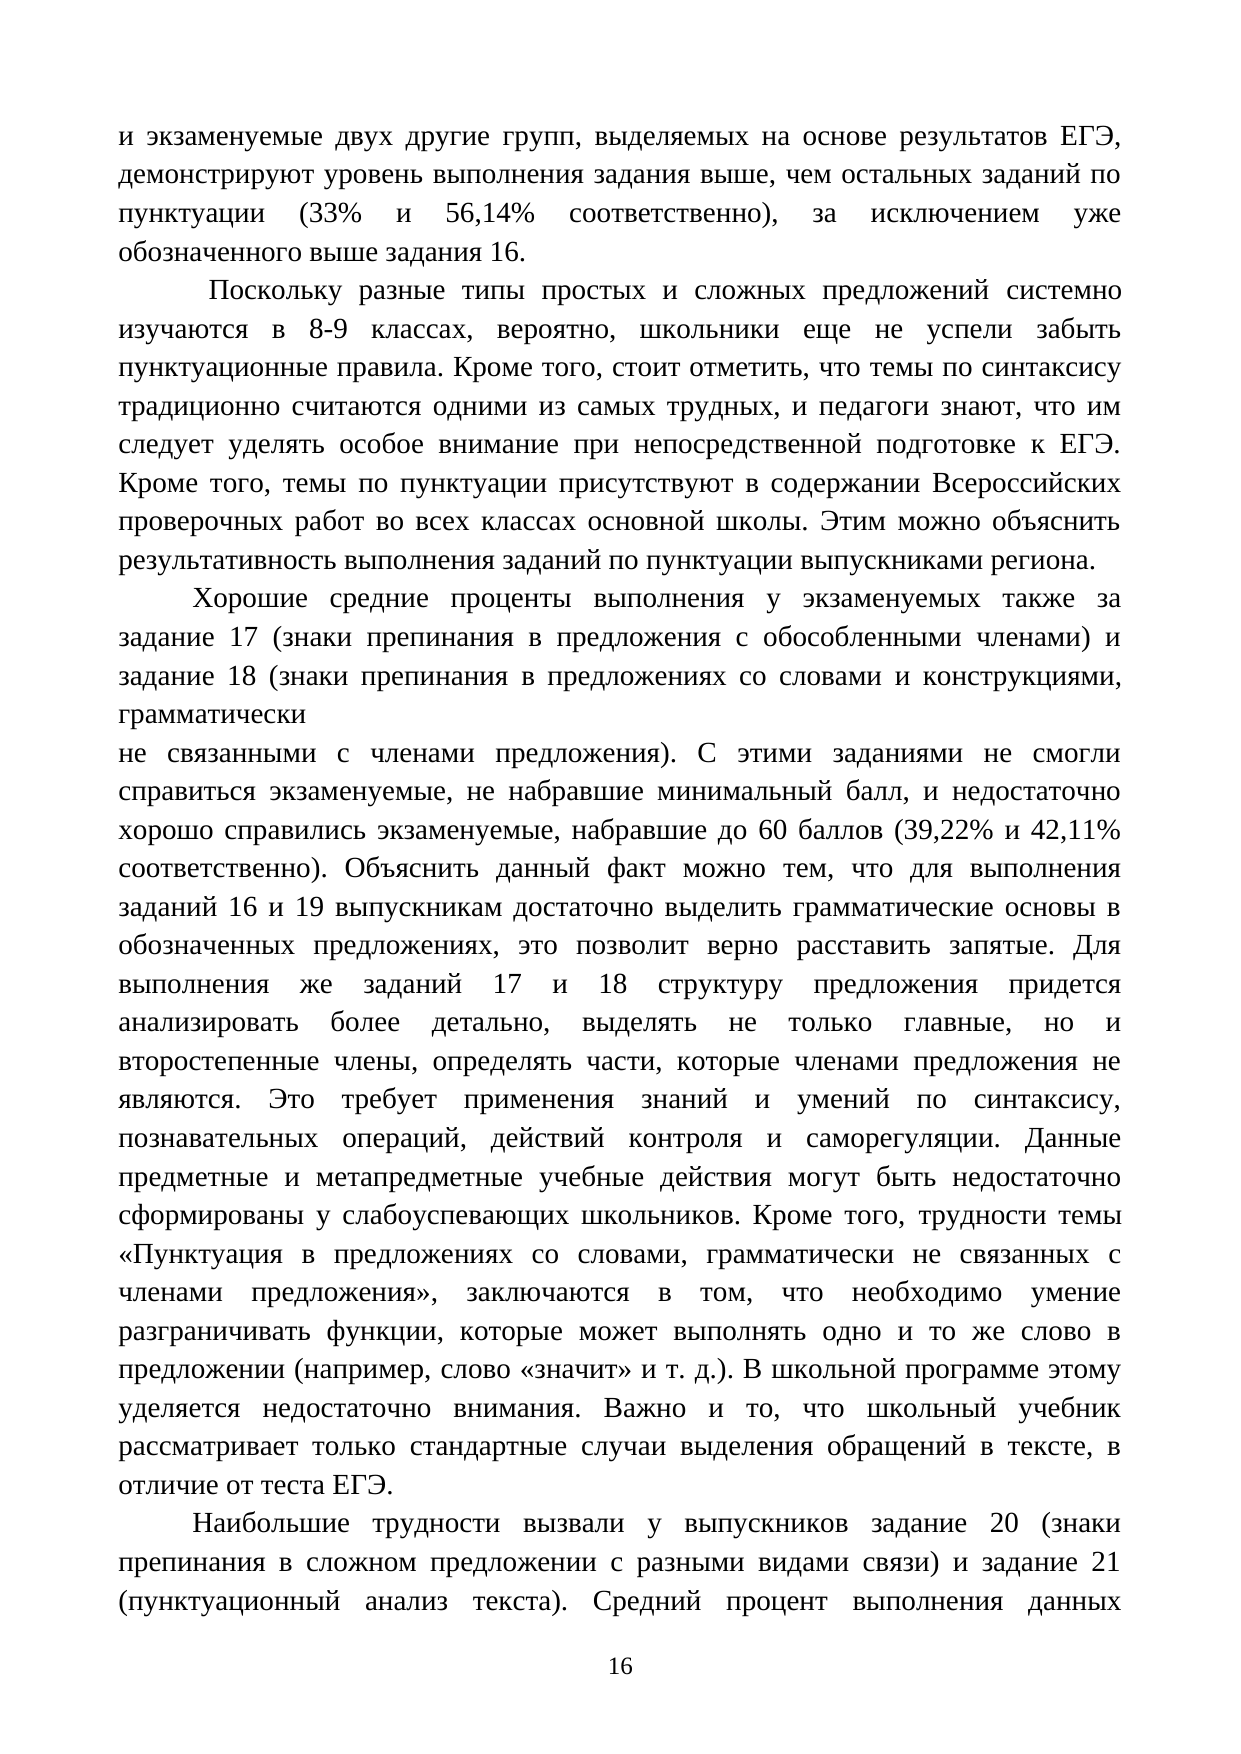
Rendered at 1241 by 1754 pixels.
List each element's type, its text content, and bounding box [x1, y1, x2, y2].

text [118, 1506, 1122, 1616]
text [118, 118, 1122, 267]
text Поскольку разные типы простых и сложных предложений системно изучаются в 8-9 классах, вероятно, школьники еще не успели забыть пунктуационные правила. Кроме того, стоит отметить, что темы по синтаксису традиционно считаются одними из самых трудных, и педагоги знают, что им следует уделять особое внимание при непосредственной подготовке к ЕГЭ. Кроме того, темы по пунктуации присутствуют в содержании Всероссийских проверочных работ во всех классах основной школы. Этим можно объяснить результативность выполнения заданий по пунктуации выпускниками региона. [118, 272, 1122, 576]
list не связанными с членами предложения). С этими заданиями не смогли справиться экзаменуемые, не набравшие минимальный балл, и недостаточно хорошо справились экзаменуемые, набравшие до 60 баллов (39,22% и 42,11% соответственно). Объяснить данный факт можно тем, что для выполнения заданий 16 и 19 выпускникам достаточно выделить грамматические основы в обозначенных предложениях, это позволит верно расставить запятые. Для выполнения же заданий 17 и 18 структуру предложения придется анализировать более детально, выделять не только главные, но и второстепенные члены, определять части, которые членами предложения не являются. Это требует применения знаний и умений по синтаксису, познавательных операций, действий контроля и саморегуляции. Данные предметные и метапредметные учебные действия могут быть недостаточно сформированы у слабоуспевающих школьников. Кроме того, трудности темы «Пунктуация в предложениях со словами, грамматически не связанных с членами предложения», заключаются в том, что необходимо умение разграничивать функции, которые может выполнять одно и то же слово в предложении (например, слово «значит» и т. д.). В школьной программе этому уделяется недостаточно внимания. Важно и то, что школьный учебник рассматривает только стандартные случаи выделения обращений в тексте, в отличие от теста ЕГЭ. [118, 735, 1122, 1501]
text Хорошие средние проценты выполнения у экзаменуемых также за задание 17 (знаки препинания в предложения с обособленными членами) и задание 18 (знаки препинания в предложениях со словами и конструкциями, грамматически [118, 581, 1122, 730]
